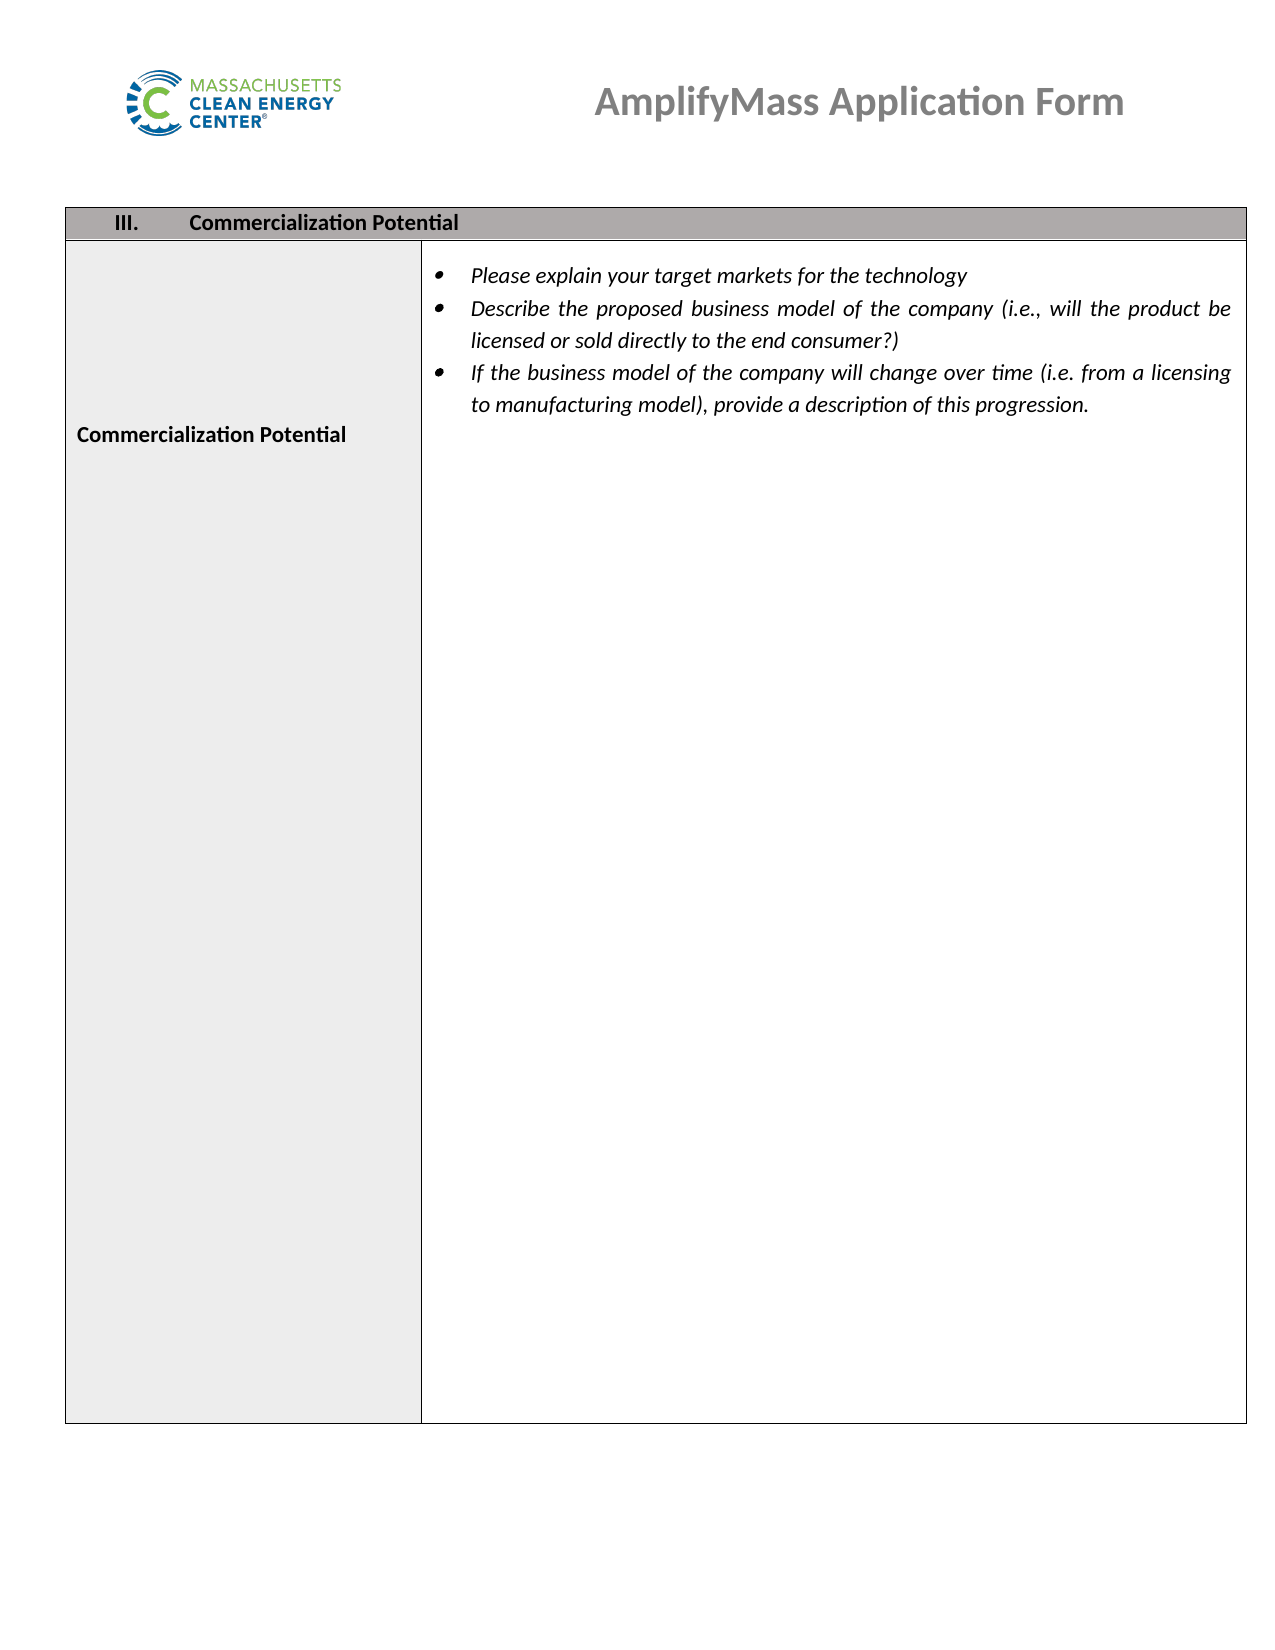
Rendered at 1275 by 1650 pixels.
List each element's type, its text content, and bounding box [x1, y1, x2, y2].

table_cell Please explain your target markets for the technology Describe the proposed business model of the company (i.e., will the product be licensed or sold directly to the end consumer?) If the business model of the company will change over time (i.e. from a licensing to manufacturing model), provide a description of this progression. [422, 241, 1246, 1423]
picture [126, 70, 341, 136]
table_header Commercialization Potential [66, 208, 1246, 239]
table_cell Commercialization Potential [66, 241, 421, 1423]
